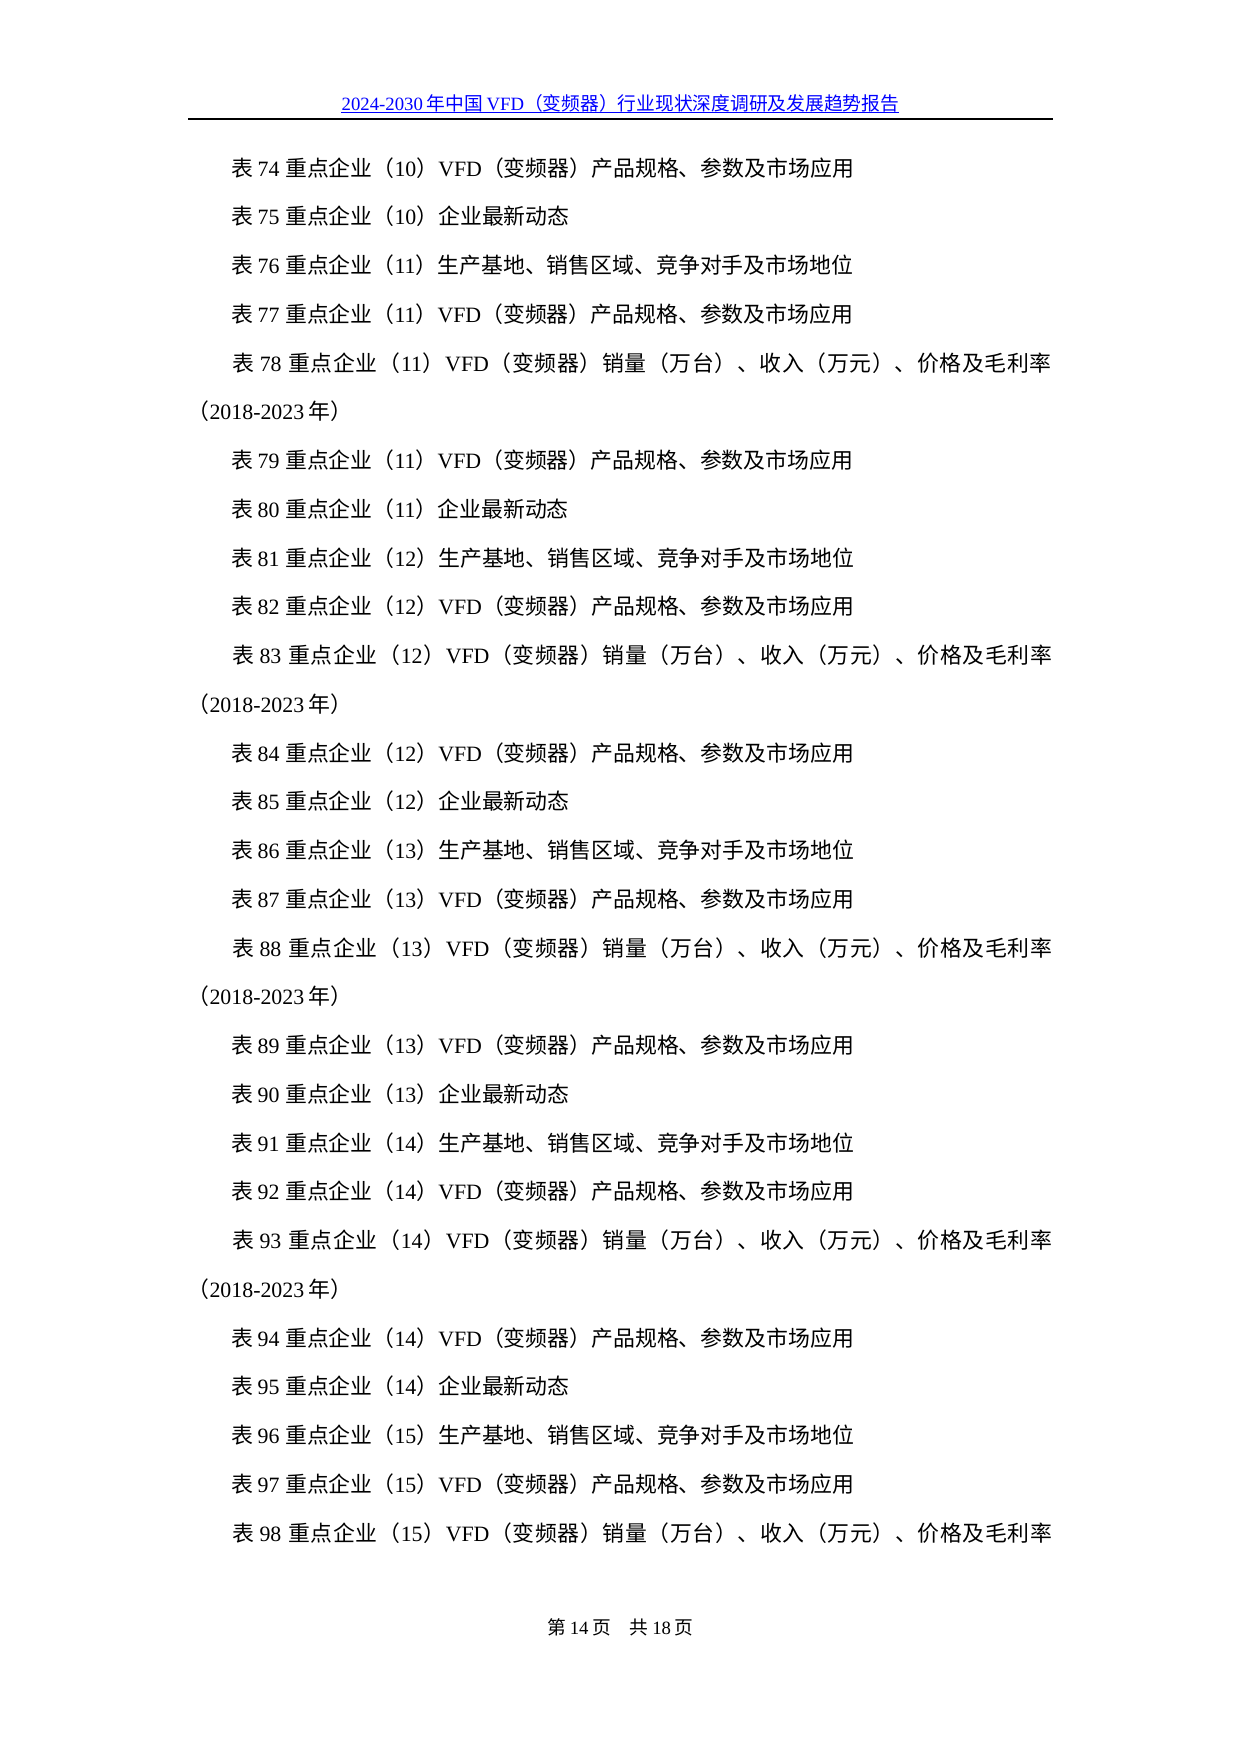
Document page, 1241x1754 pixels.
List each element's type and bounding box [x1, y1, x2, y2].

text [187, 150, 1053, 1548]
